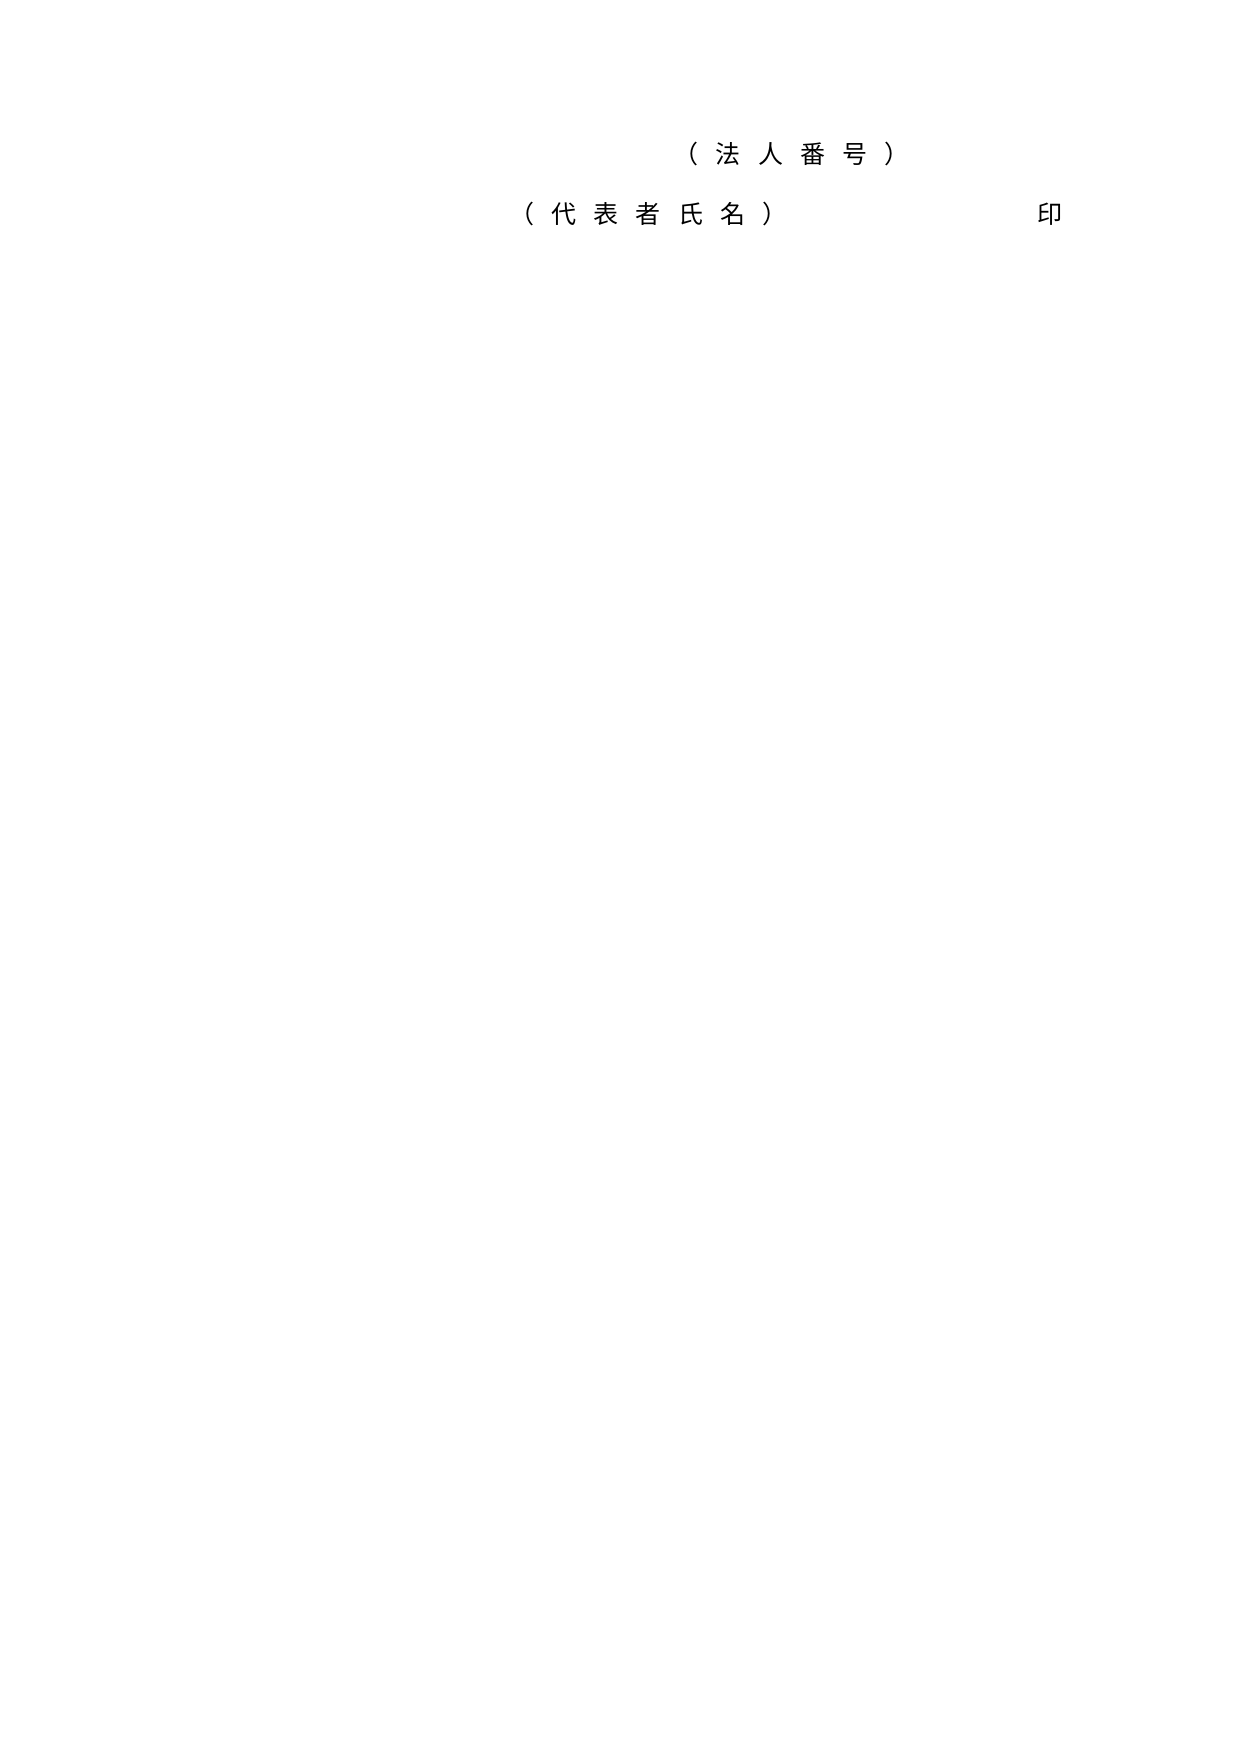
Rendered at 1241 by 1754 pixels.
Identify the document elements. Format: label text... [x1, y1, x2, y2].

text （代表者氏名） 印 [149, 183, 1080, 242]
text （法人番号） [149, 123, 927, 183]
